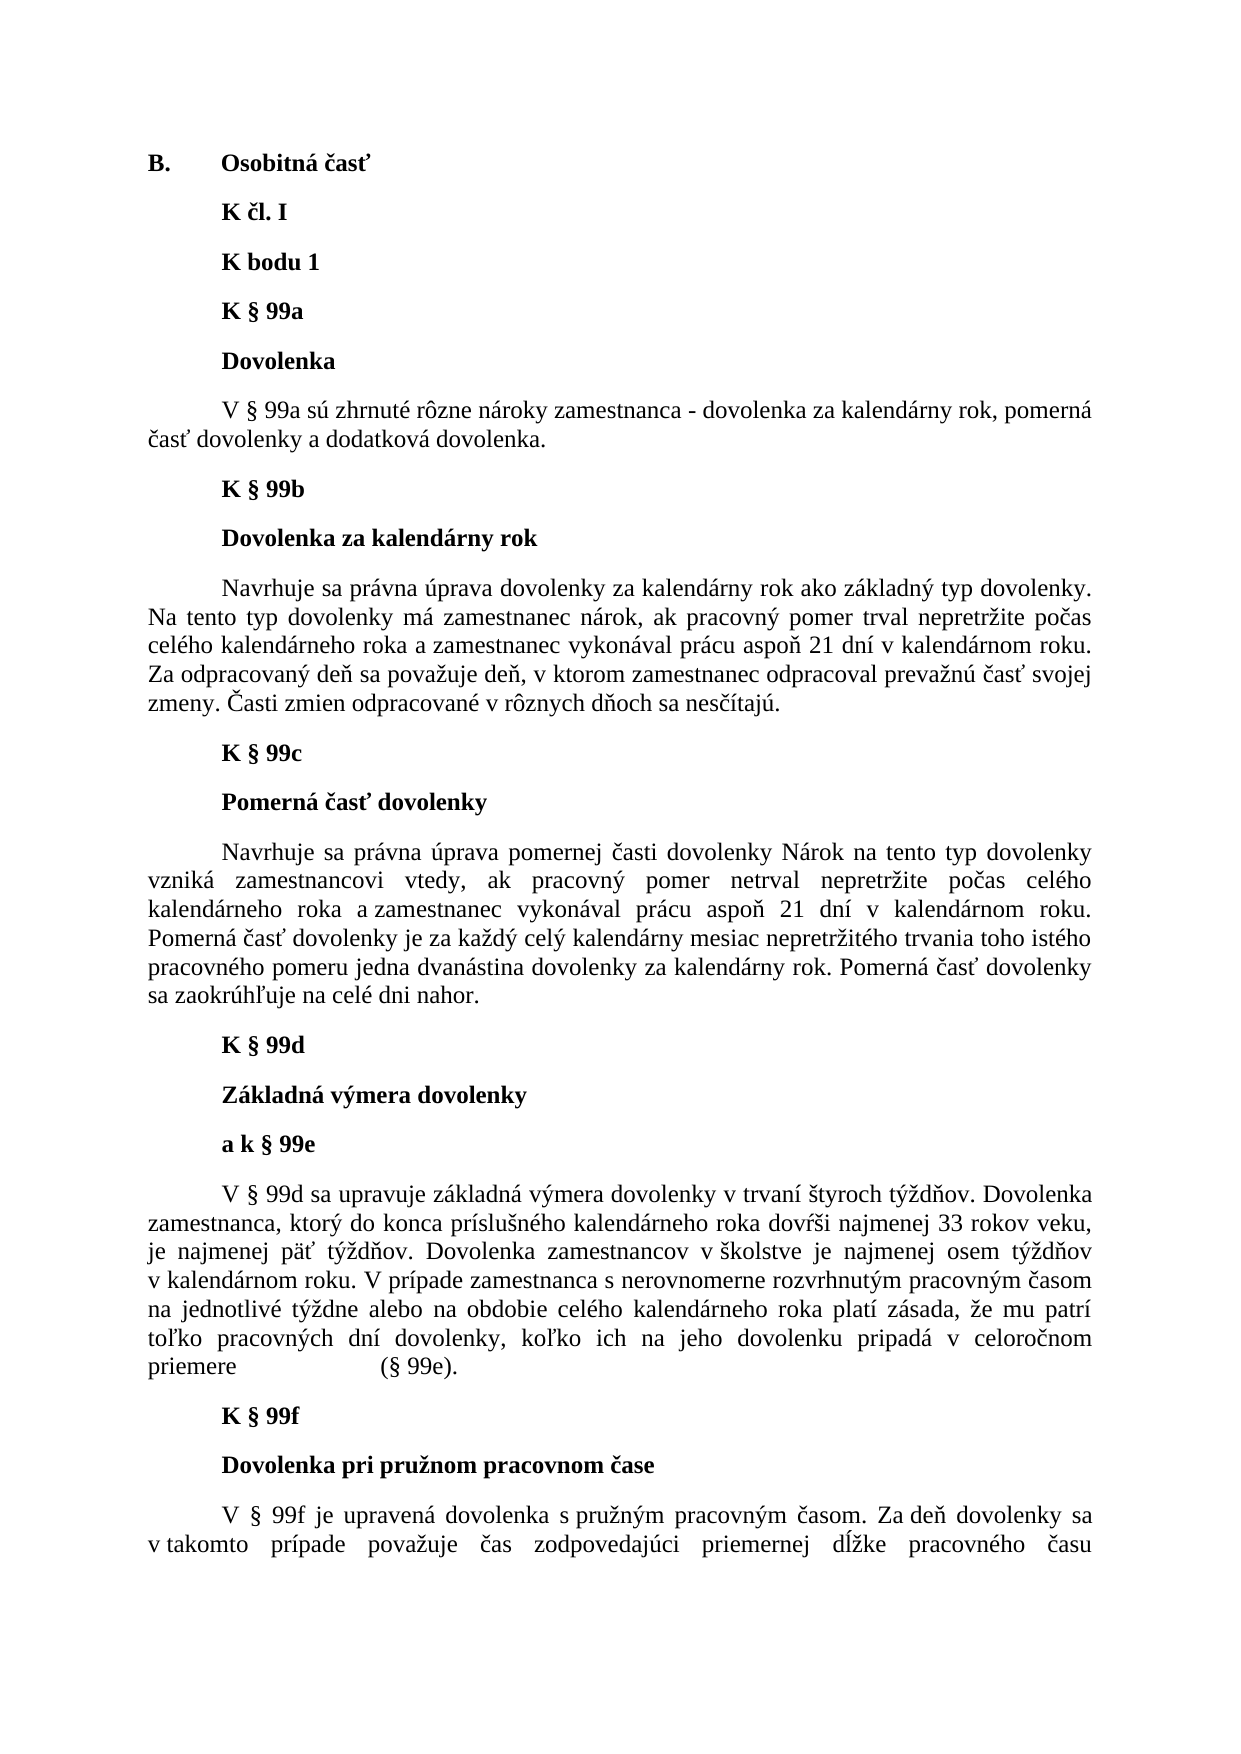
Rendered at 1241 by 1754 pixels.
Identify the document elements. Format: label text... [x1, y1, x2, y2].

text Navrhuje sa právna úprava dovolenky za kalendárny rok ako základný typ dovolenky. Na tento typ dovolenky má zamestnanec nárok, ak pracovný pomer trval nepretržite počas celého kalendárneho roka a zamestnanec vykonával prácu aspoň 21 dní v kalendárnom roku. Za odpracovaný deň sa považuje deň, v ktorom zamestnanec odpracoval prevažnú časť svojej zmeny. Časti zmien odpracované v rôznych dňoch sa nesčítajú. [148, 573, 1093, 717]
text Základná výmera dovolenky [148, 1080, 1093, 1108]
text K § 99b [148, 474, 1093, 503]
text K § 99f [148, 1401, 1093, 1430]
text a k § 99e [148, 1129, 1093, 1158]
text Dovolenka za kalendárny rok [148, 523, 1093, 552]
text V § 99a sú zhrnuté rôzne nároky zamestnanca - dovolenka za kalendárny rok, pomerná časť dovolenky a dodatková dovolenka. [148, 396, 1093, 453]
text K § 99a [148, 296, 1093, 325]
text Dovolenka [148, 346, 1093, 375]
text K bodu 1 [148, 247, 1093, 276]
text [148, 1500, 1093, 1558]
text K § 99d [148, 1030, 1093, 1059]
text K § 99c [148, 738, 1093, 766]
text K čl. I [148, 197, 1093, 226]
text V § 99d sa upravuje základná výmera dovolenky v trvaní štyroch týždňov. Dovolenka zamestnanca, ktorý do konca príslušného kalendárneho roka dovŕši najmenej 33 rokov veku, je najmenej päť týždňov. Dovolenka zamestnancov v školstve je najmenej osem týždňov v kalendárnom roku. V prípade zamestnanca s nerovnomerne rozvrhnutým pracovným časom na jednotlivé týždne alebo na obdobie celého kalendárneho roka platí zásada, že mu patrí toľko pracovných dní dovolenky, koľko ich na jeho dovolenku pripadá v celoročnom priemere (§ 99e). [148, 1179, 1093, 1380]
text Dovolenka pri pružnom pracovnom čase [148, 1451, 1093, 1479]
text Navrhuje sa právna úprava pomernej časti dovolenky Nárok na tento typ dovolenky vzniká zamestnancovi vtedy, ak pracovný pomer netrval nepretržite počas celého kalendárneho roka a zamestnanec vykonával prácu aspoň 21 dní v kalendárnom roku. Pomerná časť dovolenky je za každý celý kalendárny mesiac nepretržitého trvania toho istého pracovného pomeru jedna dvanástina dovolenky za kalendárny rok. Pomerná časť dovolenky sa zaokrúhľuje na celé dni nahor. [148, 837, 1093, 1009]
text B. Osobitná časť [148, 148, 1093, 176]
text Pomerná časť dovolenky [148, 787, 1093, 816]
